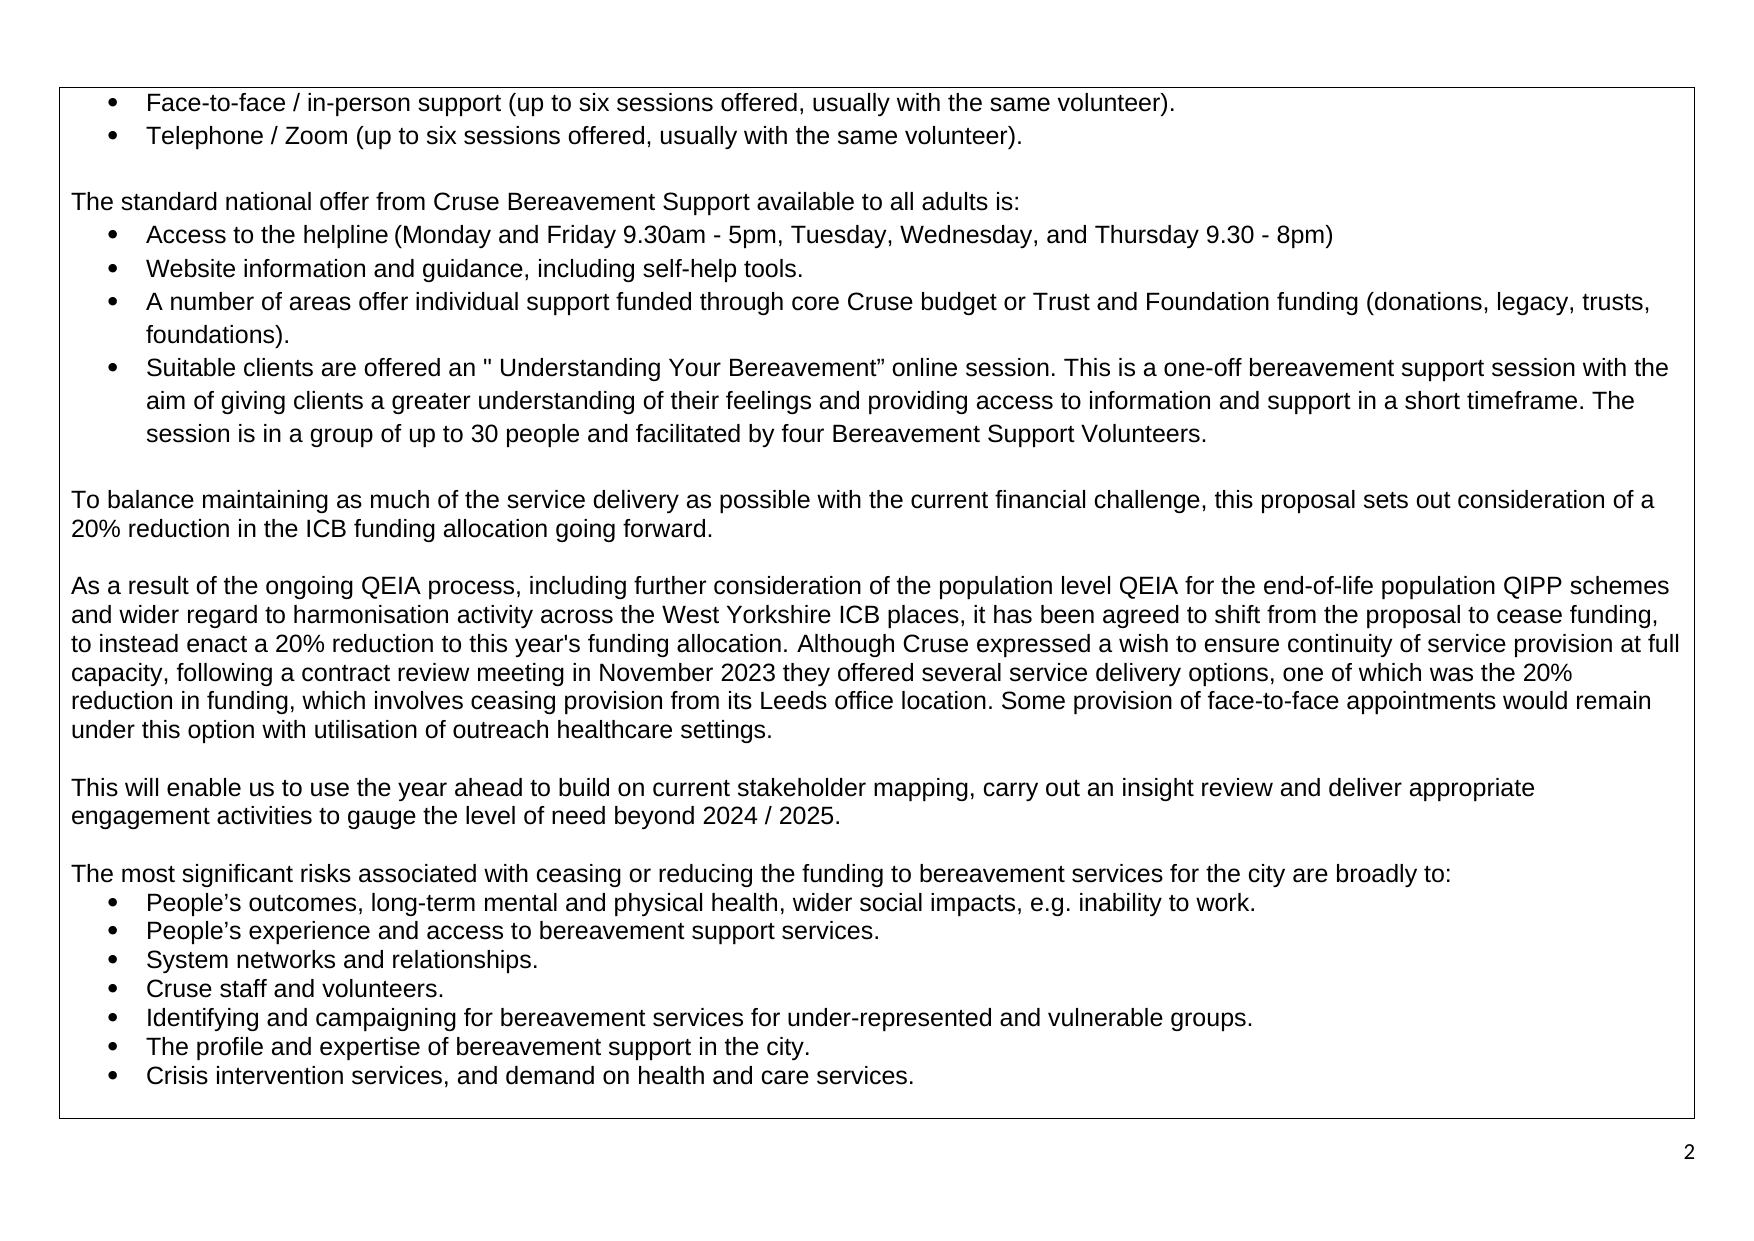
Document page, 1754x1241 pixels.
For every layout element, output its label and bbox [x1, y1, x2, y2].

table_header [60, 88, 1694, 1118]
